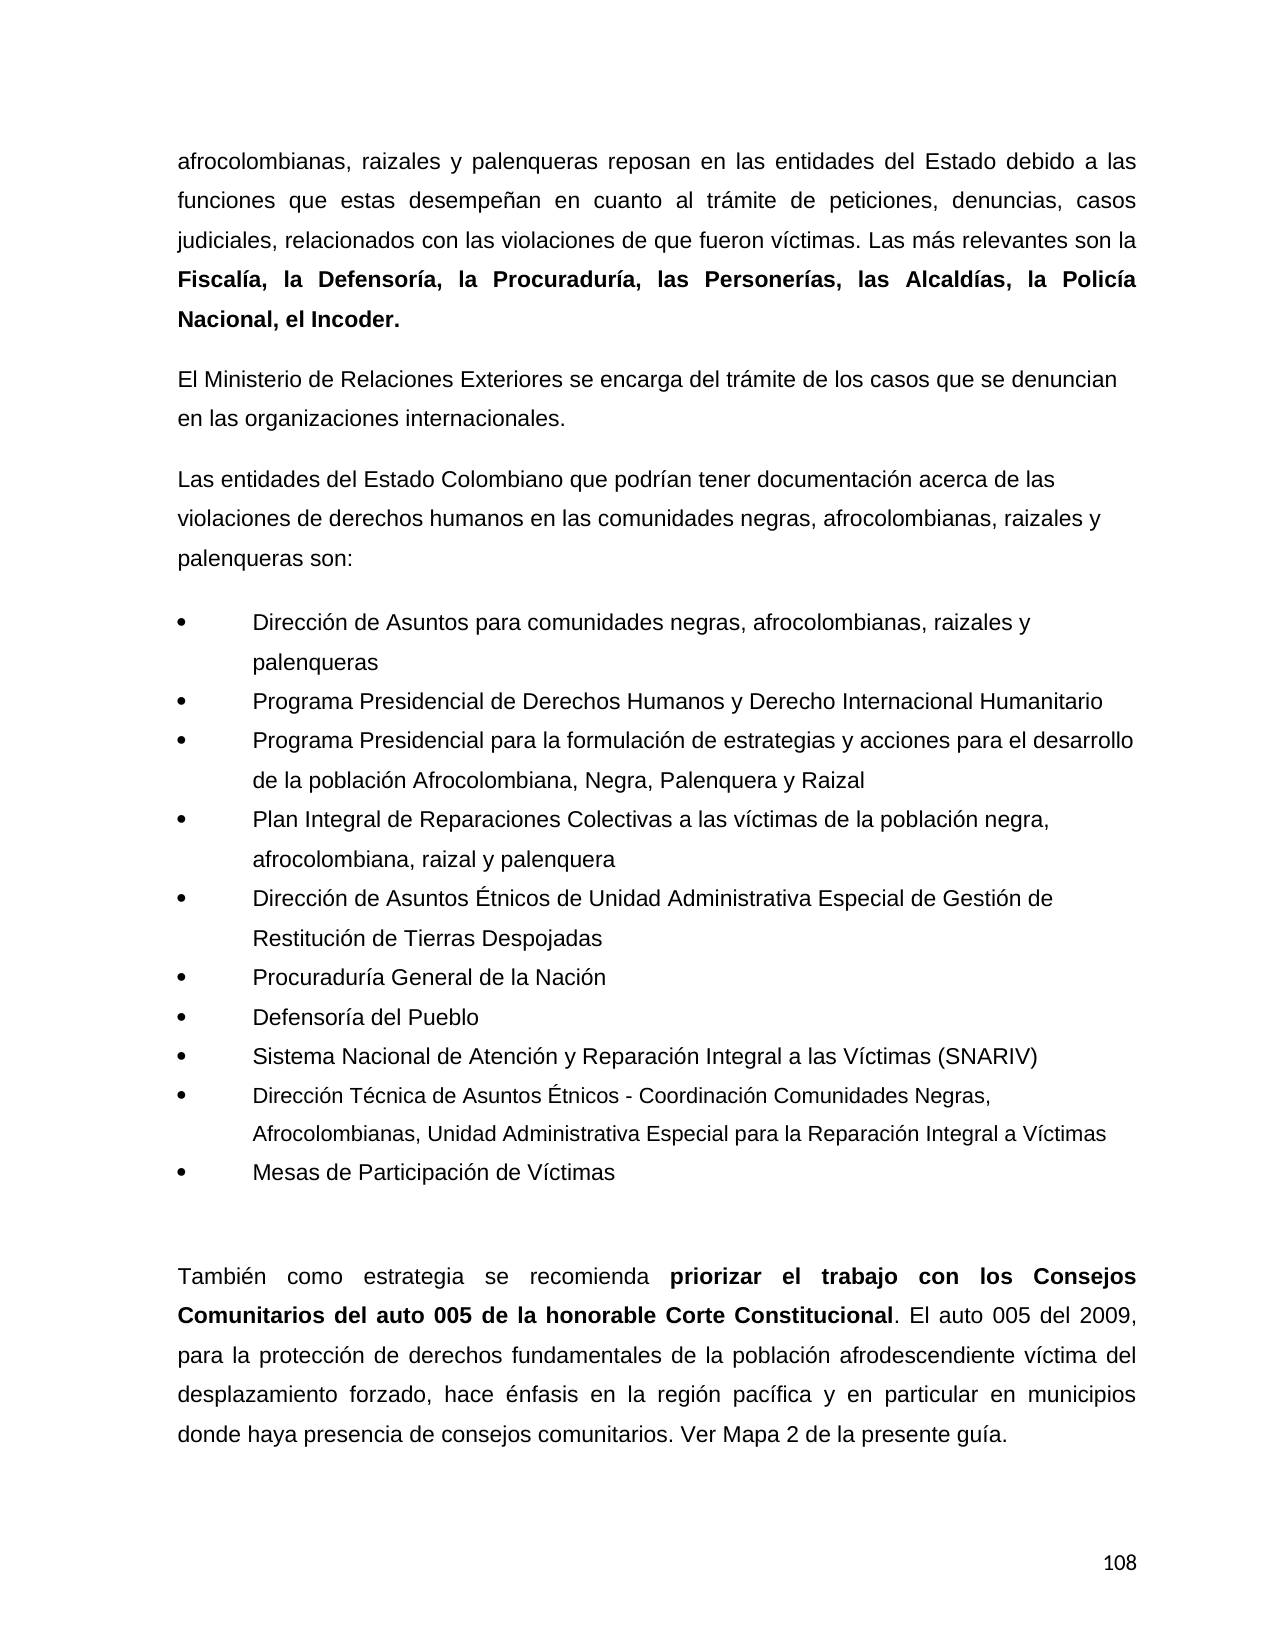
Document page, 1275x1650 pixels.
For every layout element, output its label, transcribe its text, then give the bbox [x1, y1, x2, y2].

list Mesas de Participación de Víctimas [177, 1159, 1137, 1185]
list Programa Presidencial de Derechos Humanos y Derecho Internacional Humanitario [177, 688, 1137, 714]
text Las entidades del Estado Colombiano que podrían tener documentación acerca de las violaciones de derechos humanos en las comunidades negras, afrocolombianas, raizales y palenqueras son: [177, 466, 1137, 571]
list Dirección Técnica de Asuntos Étnicos - Coordinación Comunidades Negras, Afrocolombianas, Unidad Administrativa Especial para la Reparación Integral a Víctimas [177, 1083, 1137, 1146]
list Defensoría del Pueblo [177, 1004, 1137, 1030]
list Programa Presidencial para la formulación de estrategias y acciones para el desarrollo de la población Afrocolombiana, Negra, Palenquera y Raizal [177, 727, 1137, 793]
text También como estrategia se recomienda priorizar el trabajo con los Consejos Comunitarios del auto 005 de la honorable Corte Constitucional. El auto 005 del 2009, para la protección de derechos fundamentales de la población afrodescendiente víctima del desplazamiento forzado, hace énfasis en la región pacífica y en particular en municipios donde haya presencia de consejos comunitarios. Ver Mapa 2 de la presente guía. [177, 1263, 1137, 1447]
list Plan Integral de Reparaciones Colectivas a las víctimas de la población negra, afrocolombiana, raizal y palenquera [177, 806, 1137, 872]
list Dirección de Asuntos Étnicos de Unidad Administrativa Especial de Gestión de Restitución de Tierras Despojadas [177, 885, 1137, 951]
list Dirección de Asuntos para comunidades negras, afrocolombianas, raizales y palenqueras [177, 609, 1137, 675]
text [177, 148, 1137, 332]
list Procuraduría General de la Nación [177, 964, 1137, 991]
text El Ministerio de Relaciones Exteriores se encarga del trámite de los casos que se denuncian en las organizaciones internacionales. [177, 366, 1137, 432]
list Sistema Nacional de Atención y Reparación Integral a las Víctimas (SNARIV) [177, 1043, 1137, 1070]
